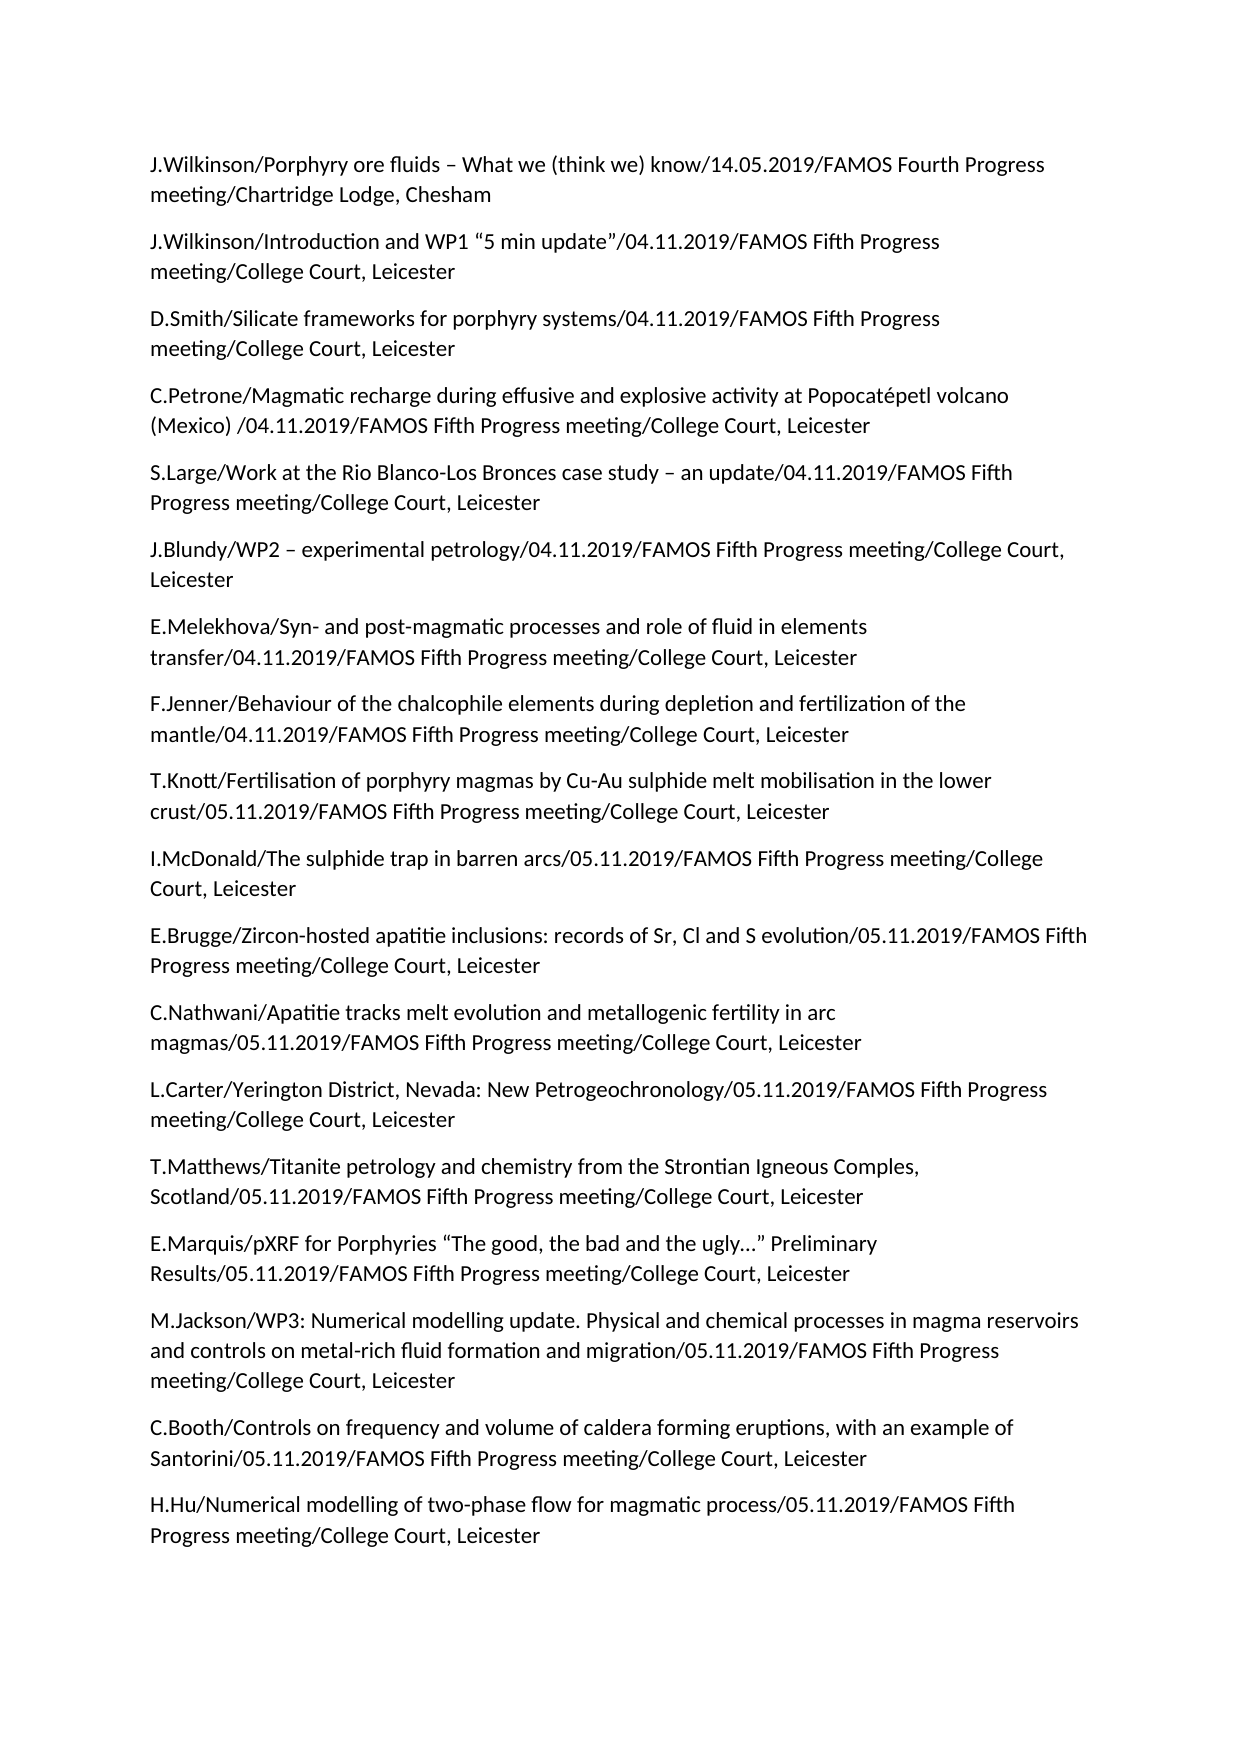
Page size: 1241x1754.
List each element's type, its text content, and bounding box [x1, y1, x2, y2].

text M.Jackson/WP3: Numerical modelling update. Physical and chemical processes in magma reservoirs and controls on metal-rich fluid formation and migration/05.11.2019/FAMOS Fifth Progress meeting/College Court, Leicester [150, 1306, 1090, 1395]
text I.McDonald/The sulphide trap in barren arcs/05.11.2019/FAMOS Fifth Progress meeting/College Court, Leicester [150, 844, 1090, 902]
text S.Large/Work at the Rio Blanco-Los Bronces case study – an update/04.11.2019/FAMOS Fifth Progress meeting/College Court, Leicester [150, 458, 1090, 517]
text E.Marquis/pXRF for Porphyries “The good, the bad and the ugly…” Preliminary Results/05.11.2019/FAMOS Fifth Progress meeting/College Court, Leicester [150, 1229, 1090, 1287]
text C.Booth/Controls on frequency and volume of caldera forming eruptions, with an example of Santorini/05.11.2019/FAMOS Fifth Progress meeting/College Court, Leicester [150, 1413, 1090, 1472]
text T.Matthews/Titanite petrology and chemistry from the Strontian Igneous Comples, Scotland/05.11.2019/FAMOS Fifth Progress meeting/College Court, Leicester [150, 1152, 1090, 1210]
text C.Nathwani/Apatitie tracks melt evolution and metallogenic fertility in arc magmas/05.11.2019/FAMOS Fifth Progress meeting/College Court, Leicester [150, 998, 1090, 1056]
text J.Wilkinson/Introduction and WP1 “5 min update”/04.11.2019/FAMOS Fifth Progress meeting/College Court, Leicester [150, 227, 1090, 285]
text D.Smith/Silicate frameworks for porphyry systems/04.11.2019/FAMOS Fifth Progress meeting/College Court, Leicester [150, 304, 1090, 362]
text J.Wilkinson/Porphyry ore fluids – What we (think we) know/14.05.2019/FAMOS Fourth Progress meeting/Chartridge Lodge, Chesham [150, 150, 1090, 208]
text C.Petrone/Magmatic recharge during effusive and explosive activity at Popocatépetl volcano (Mexico) /04.11.2019/FAMOS Fifth Progress meeting/College Court, Leicester [150, 381, 1090, 439]
text E.Brugge/Zircon-hosted apatitie inclusions: records of Sr, Cl and S evolution/05.11.2019/FAMOS Fifth Progress meeting/College Court, Leicester [150, 921, 1090, 979]
text H.Hu/Numerical modelling of two-phase flow for magmatic process/05.11.2019/FAMOS Fifth Progress meeting/College Court, Leicester [150, 1491, 1090, 1549]
text E.Melekhova/Syn- and post-magmatic processes and role of fluid in elements transfer/04.11.2019/FAMOS Fifth Progress meeting/College Court, Leicester [150, 612, 1090, 671]
text T.Knott/Fertilisation of porphyry magmas by Cu-Au sulphide melt mobilisation in the lower crust/05.11.2019/FAMOS Fifth Progress meeting/College Court, Leicester [150, 767, 1090, 825]
text J.Blundy/WP2 – experimental petrology/04.11.2019/FAMOS Fifth Progress meeting/College Court, Leicester [150, 535, 1090, 594]
text F.Jenner/Behaviour of the chalcophile elements during depletion and fertilization of the mantle/04.11.2019/FAMOS Fifth Progress meeting/College Court, Leicester [150, 689, 1090, 748]
text L.Carter/Yerington District, Nevada: New Petrogeochronology/05.11.2019/FAMOS Fifth Progress meeting/College Court, Leicester [150, 1075, 1090, 1133]
